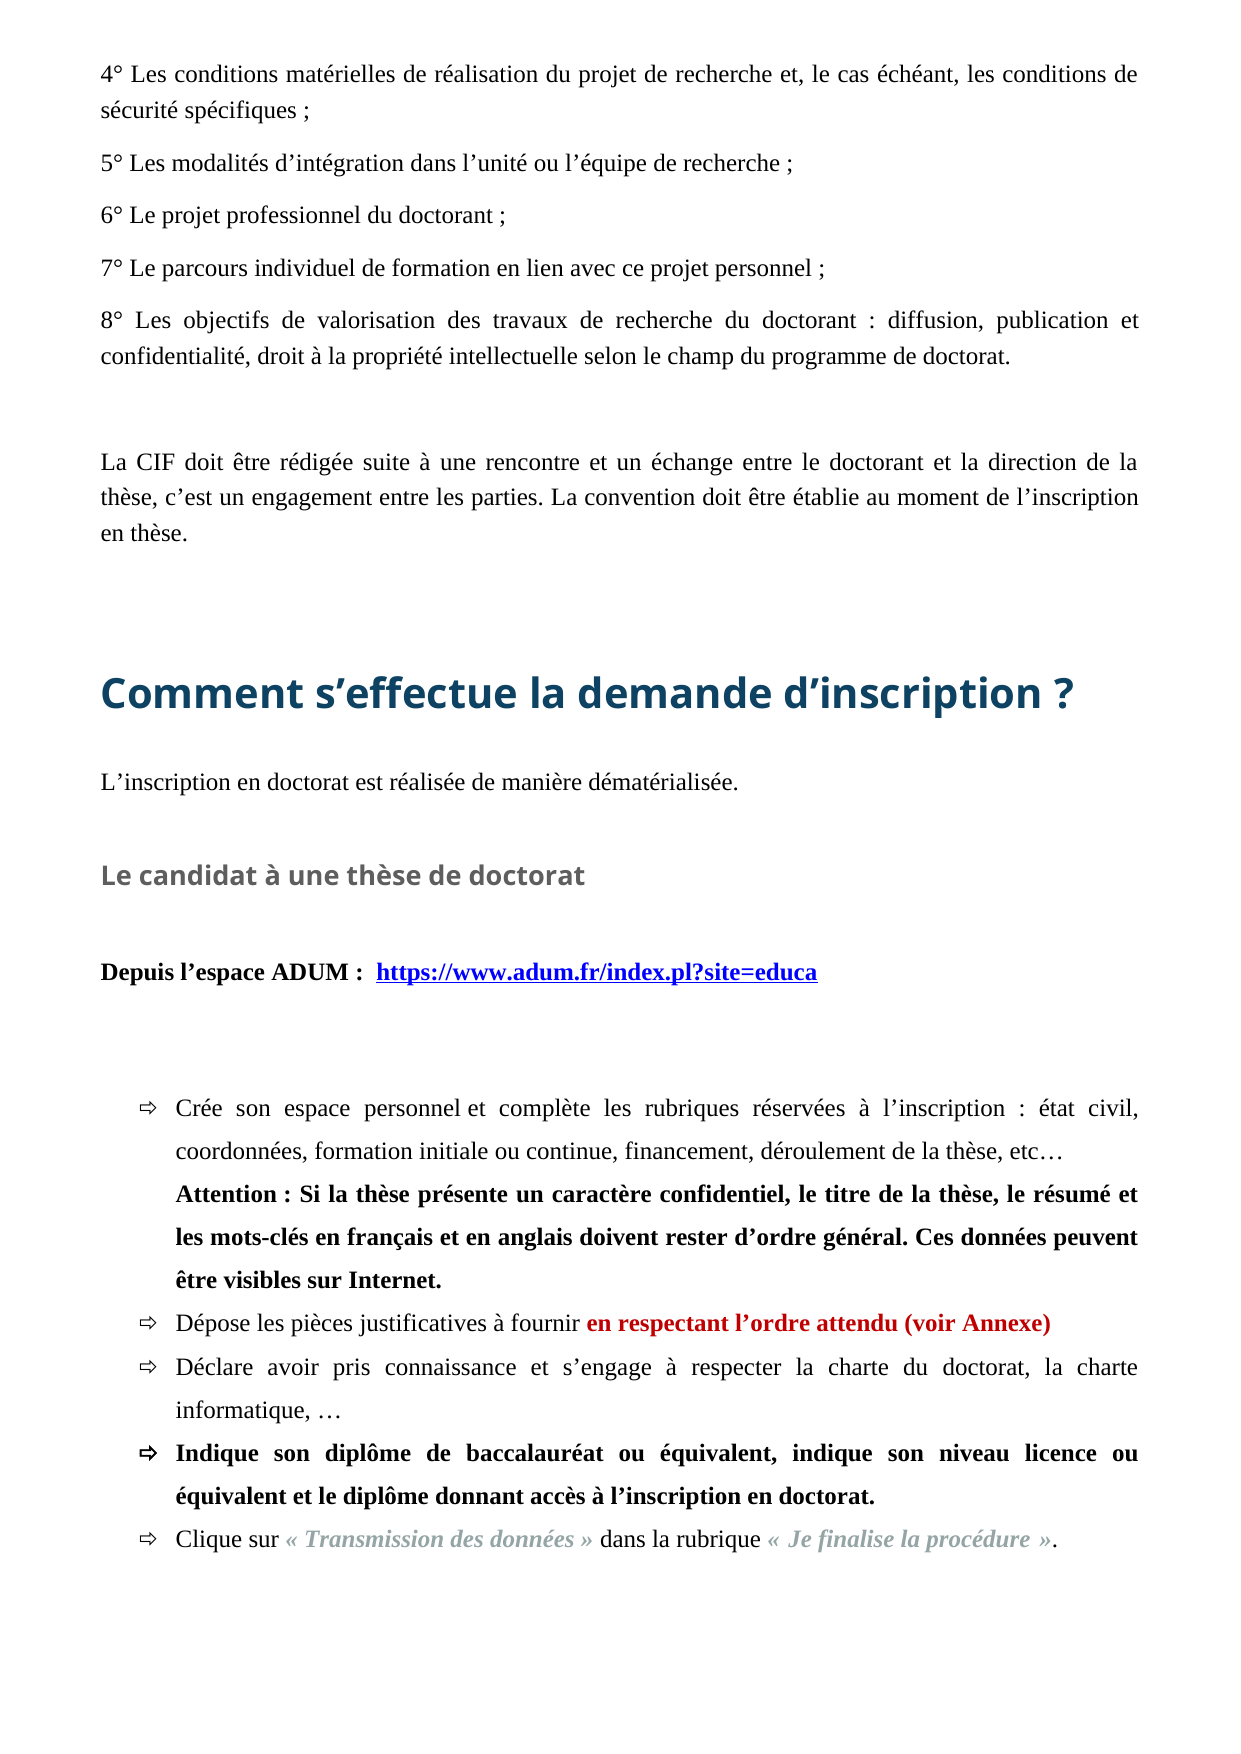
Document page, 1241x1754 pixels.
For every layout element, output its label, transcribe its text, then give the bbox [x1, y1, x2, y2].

list Indique son diplôme de baccalauréat ou équivalent, indique son niveau licence ou équivalent et le diplôme donnant accès à l’inscription en doctorat. [138, 1438, 1140, 1510]
text 4° Les conditions matérielles de réalisation du projet de recherche et, le cas échéant, les conditions de sécurité spécifiques ; [100, 59, 1140, 124]
list Crée son espace personnel et complète les rubriques réservées à l’inscription : état civil, coordonnées, formation initiale ou continue, financement, déroulement de la thèse, etc… [138, 1093, 1140, 1165]
text La CIF doit être rédigée suite à une rencontre et un échange entre le doctorant et la direction de la thèse, c’est un engagement entre les parties. La convention doit être établie au moment de l’inscription en thèse. [100, 447, 1140, 547]
text Depuis l’espace ADUM : https://www.adum.fr/index.pl?site=educa [100, 957, 1140, 985]
list Clique sur « Transmission des données » dans la rubrique « Je finalise la procédure ». [138, 1524, 1140, 1553]
subtitle Comment s’effectue la demande d’inscription ? [100, 664, 1140, 721]
text 5° Les modalités d’intégration dans l’unité ou l’équipe de recherche ; [100, 148, 1140, 176]
text L’inscription en doctorat est réalisée de manière dématérialisée. [100, 767, 1140, 796]
list Attention : Si la thèse présente un caractère confidentiel, le titre de la thèse, le résumé et les mots-clés en français et en anglais doivent rester d’ordre général. Ces données peuvent être visibles sur Internet. [175, 1179, 1140, 1294]
text 8° Les objectifs de valorisation des travaux de recherche du doctorant : diffusion, publication et confidentialité, droit à la propriété intellectuelle selon le champ du programme de doctorat. [100, 305, 1140, 370]
list Déclare avoir pris connaissance et s’engage à respecter la charte du doctorat, la charte informatique, … [138, 1352, 1140, 1423]
subtitle Le candidat à une thèse de doctorat [100, 857, 1140, 893]
text 6° Le projet professionnel du doctorant ; [100, 200, 1140, 229]
text 7° Le parcours individuel de formation en lien avec ce projet personnel ; [100, 253, 1140, 282]
list Dépose les pièces justificatives à fournir en respectant l’ordre attendu (voir Annexe) [138, 1308, 1140, 1337]
